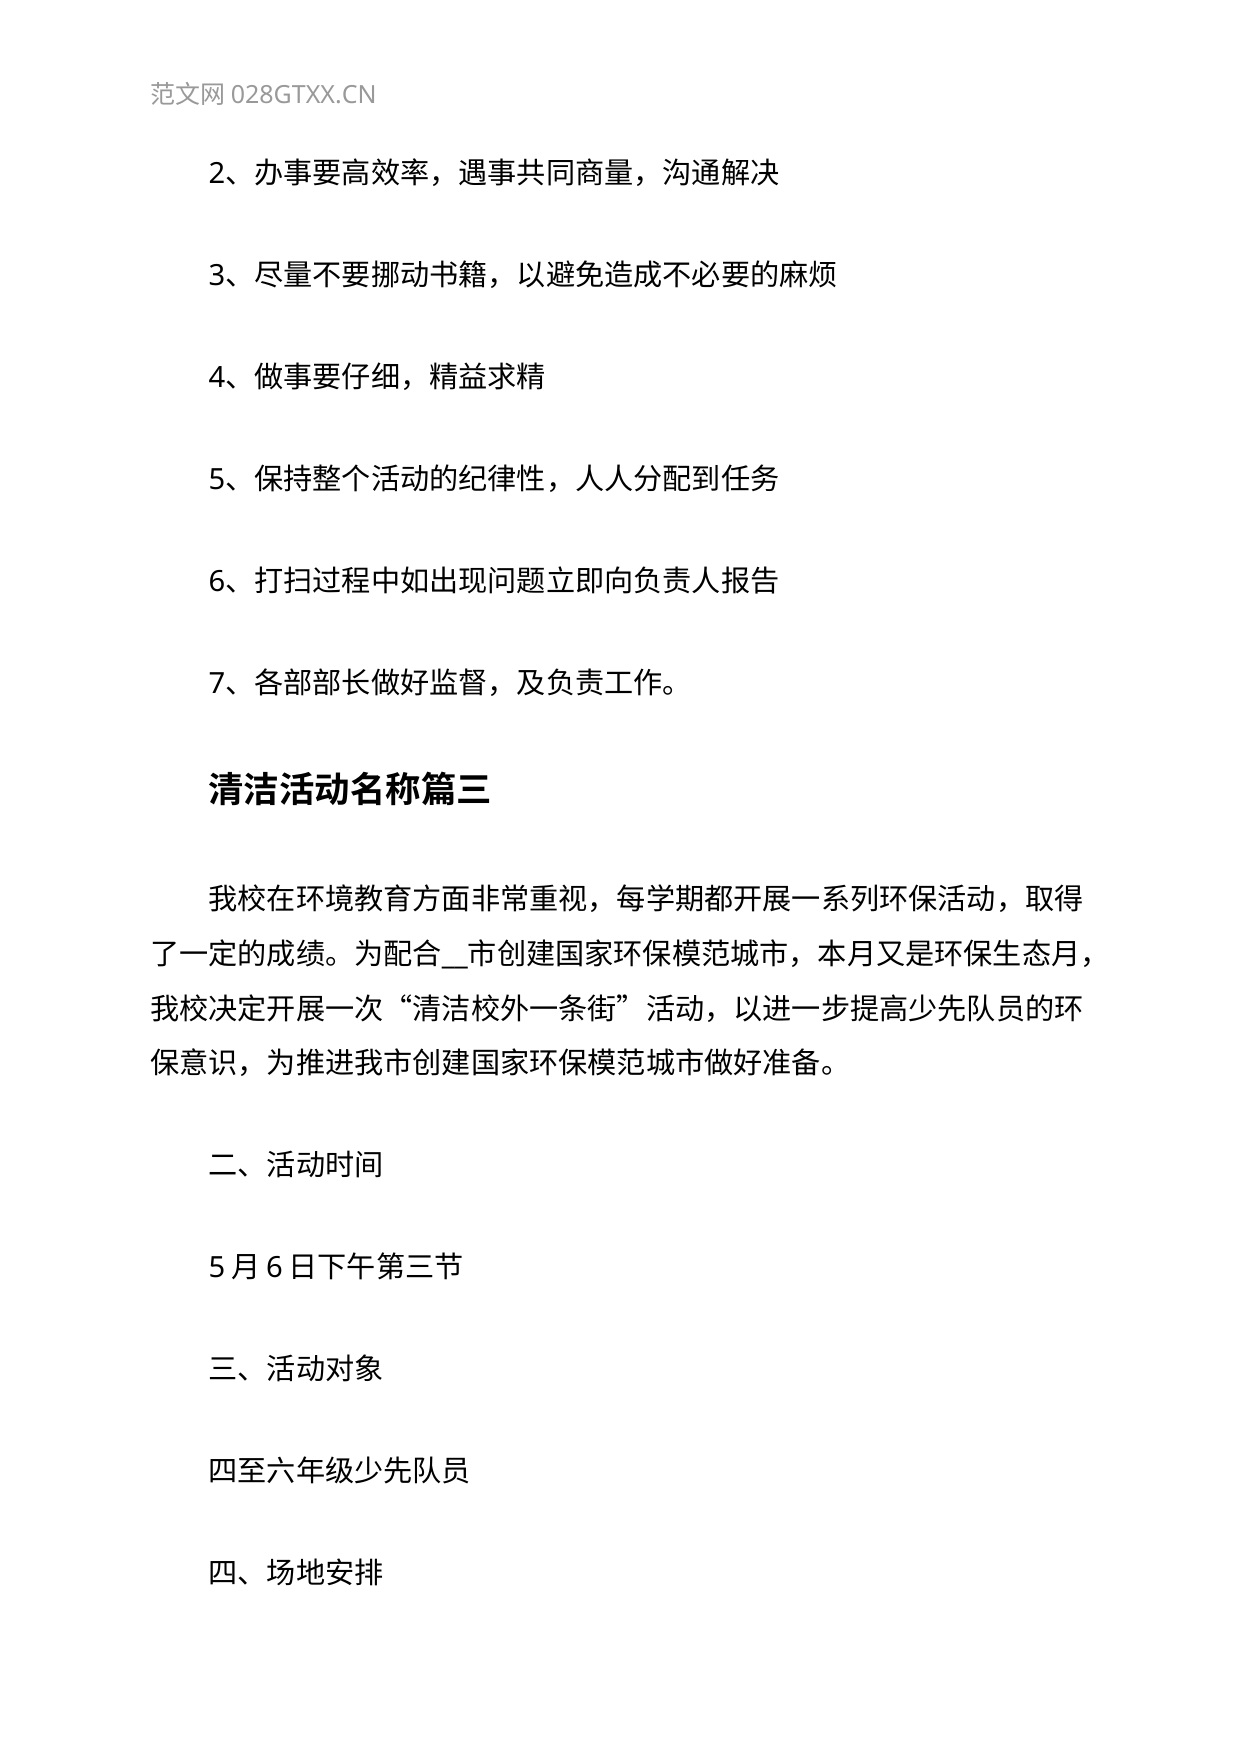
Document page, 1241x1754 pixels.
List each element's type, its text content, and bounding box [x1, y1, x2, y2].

text 5月6日下午第三节 [150, 1244, 1090, 1286]
text 我校在环境教育方面非常重视，每学期都开展一系列环保活动，取得了一定的成绩。为配合__市创建国家环保模范城市，本月又是环保生态月，我校决定开展一次“清洁校外一条街”活动，以进一步提高少先队员的环保意识，为推进我市创建国家环保模范城市做好准备。 [150, 875, 1090, 1082]
text 5、保持整个活动的纪律性，人人分配到任务 [150, 456, 1090, 498]
text 4、做事要仔细，精益求精 [150, 354, 1090, 396]
text 6、打扫过程中如出现问题立即向负责人报告 [150, 558, 1090, 600]
text 3、尽量不要挪动书籍，以避免造成不必要的麻烦 [150, 252, 1090, 294]
text 四至六年级少先队员 [150, 1447, 1090, 1490]
text 三、活动对象 [150, 1346, 1090, 1388]
text 7、各部部长做好监督，及负责工作。 [150, 660, 1090, 702]
text 2、办事要高效率，遇事共同商量，沟通解决 [150, 150, 1090, 192]
text 四、场地安排 [150, 1549, 1090, 1591]
text 清洁活动名称篇三 [150, 762, 1090, 813]
text 二、活动时间 [150, 1142, 1090, 1184]
